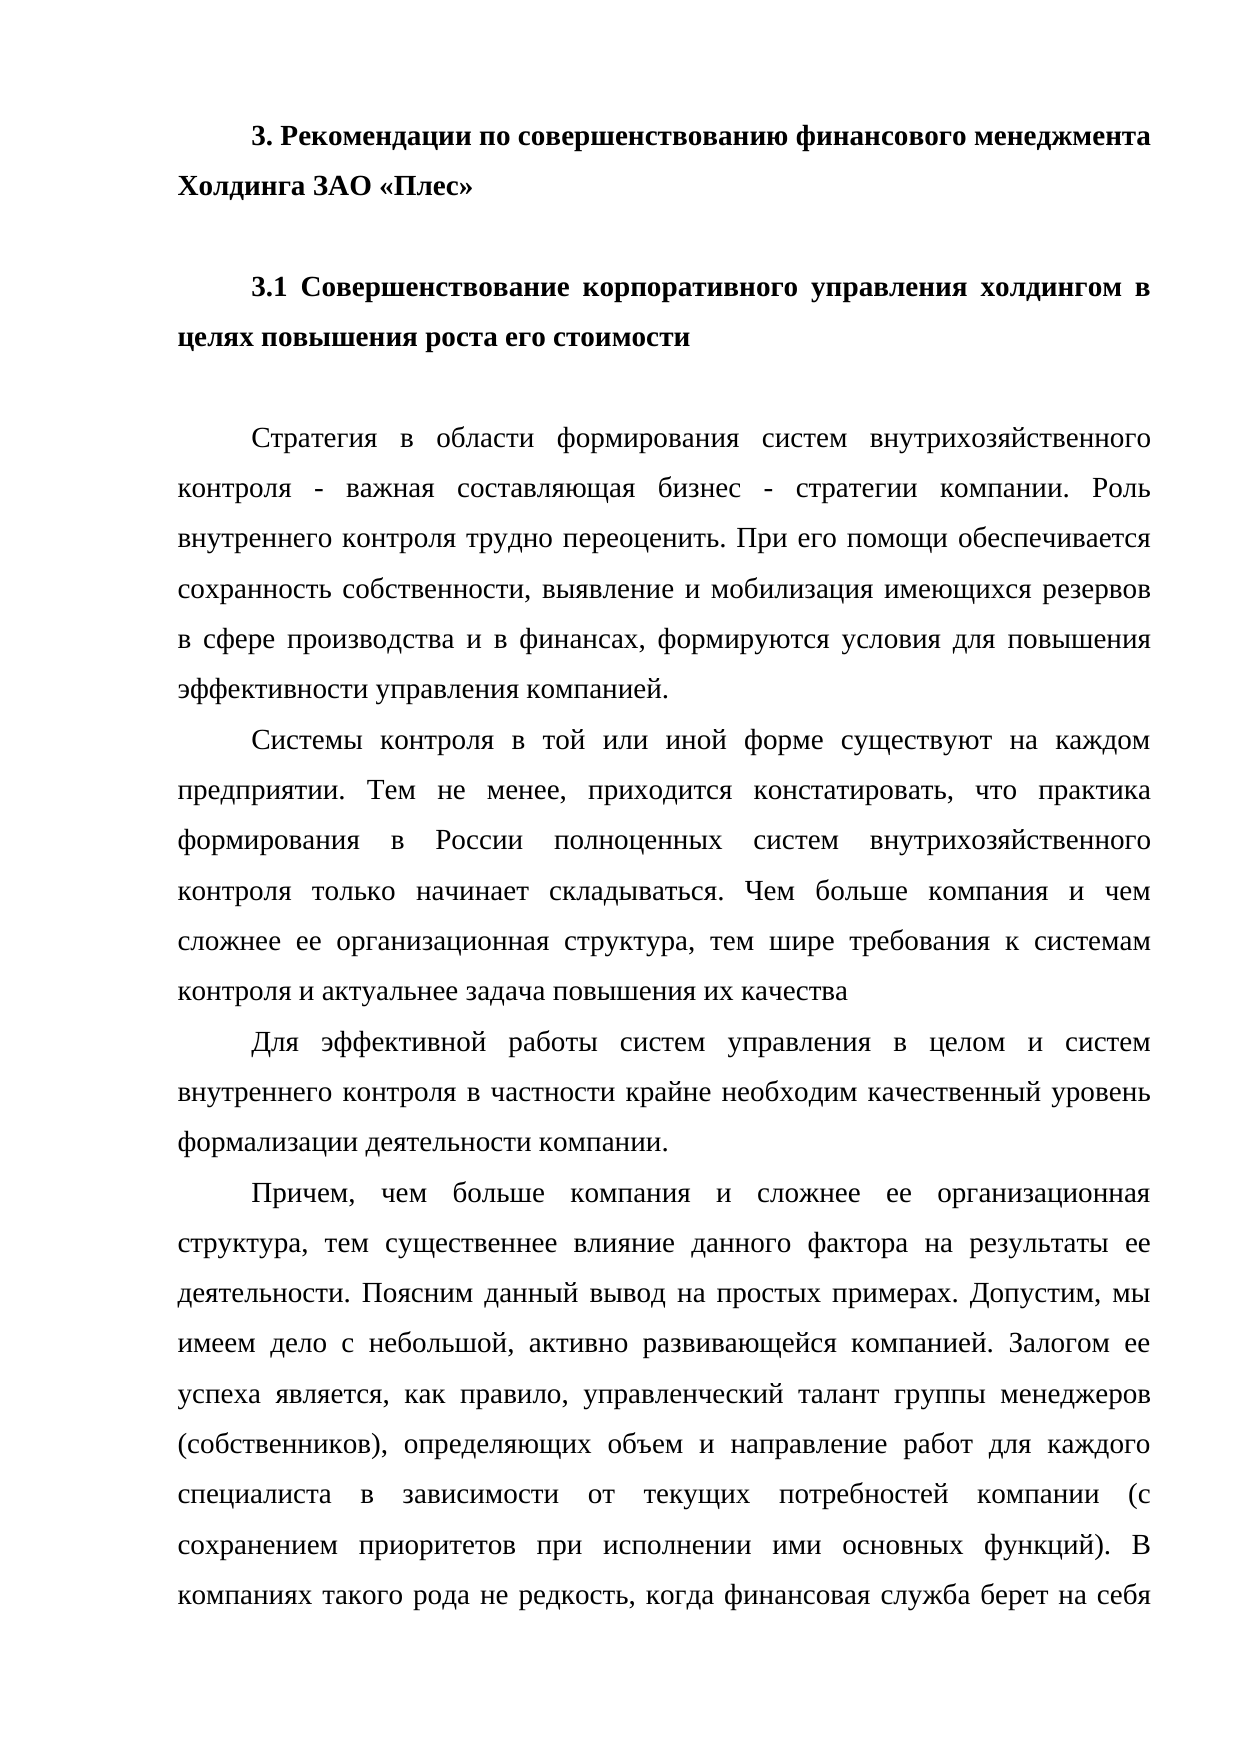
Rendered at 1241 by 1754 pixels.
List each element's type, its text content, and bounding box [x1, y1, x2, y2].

text Стратегия в области формирования систем внутрихозяйственного контроля - важная составляющая бизнес - стратегии компании. Роль внутреннего контроля трудно переоценить. При его помощи обеспечивается сохранность собственности, выявление и мобилизация имеющихся резервов в сфере производства и в финансах, формируются условия для повышения эффективности управления компанией. [177, 420, 1152, 705]
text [177, 1175, 1152, 1611]
text 3. Рекомендации по совершенствованию финансового менеджмента Холдинга ЗАО «Плес» [177, 118, 1152, 202]
text Для эффективной работы систем управления в целом и систем внутреннего контроля в частности крайне необходим качественный уровень формализации деятельности компании. [177, 1024, 1152, 1158]
text 3.1 Совершенствование корпоративного управления холдингом в целях повышения роста его стоимости [177, 269, 1152, 353]
text Системы контроля в той или иной форме существуют на каждом предприятии. Тем не менее, приходится констатировать, что практика формирования в России полноценных систем внутрихозяйственного контроля только начинает складываться. Чем больше компания и чем сложнее ее организационная структура, тем шире требования к системам контроля и актуальнее задача повышения их качества [177, 722, 1152, 1007]
